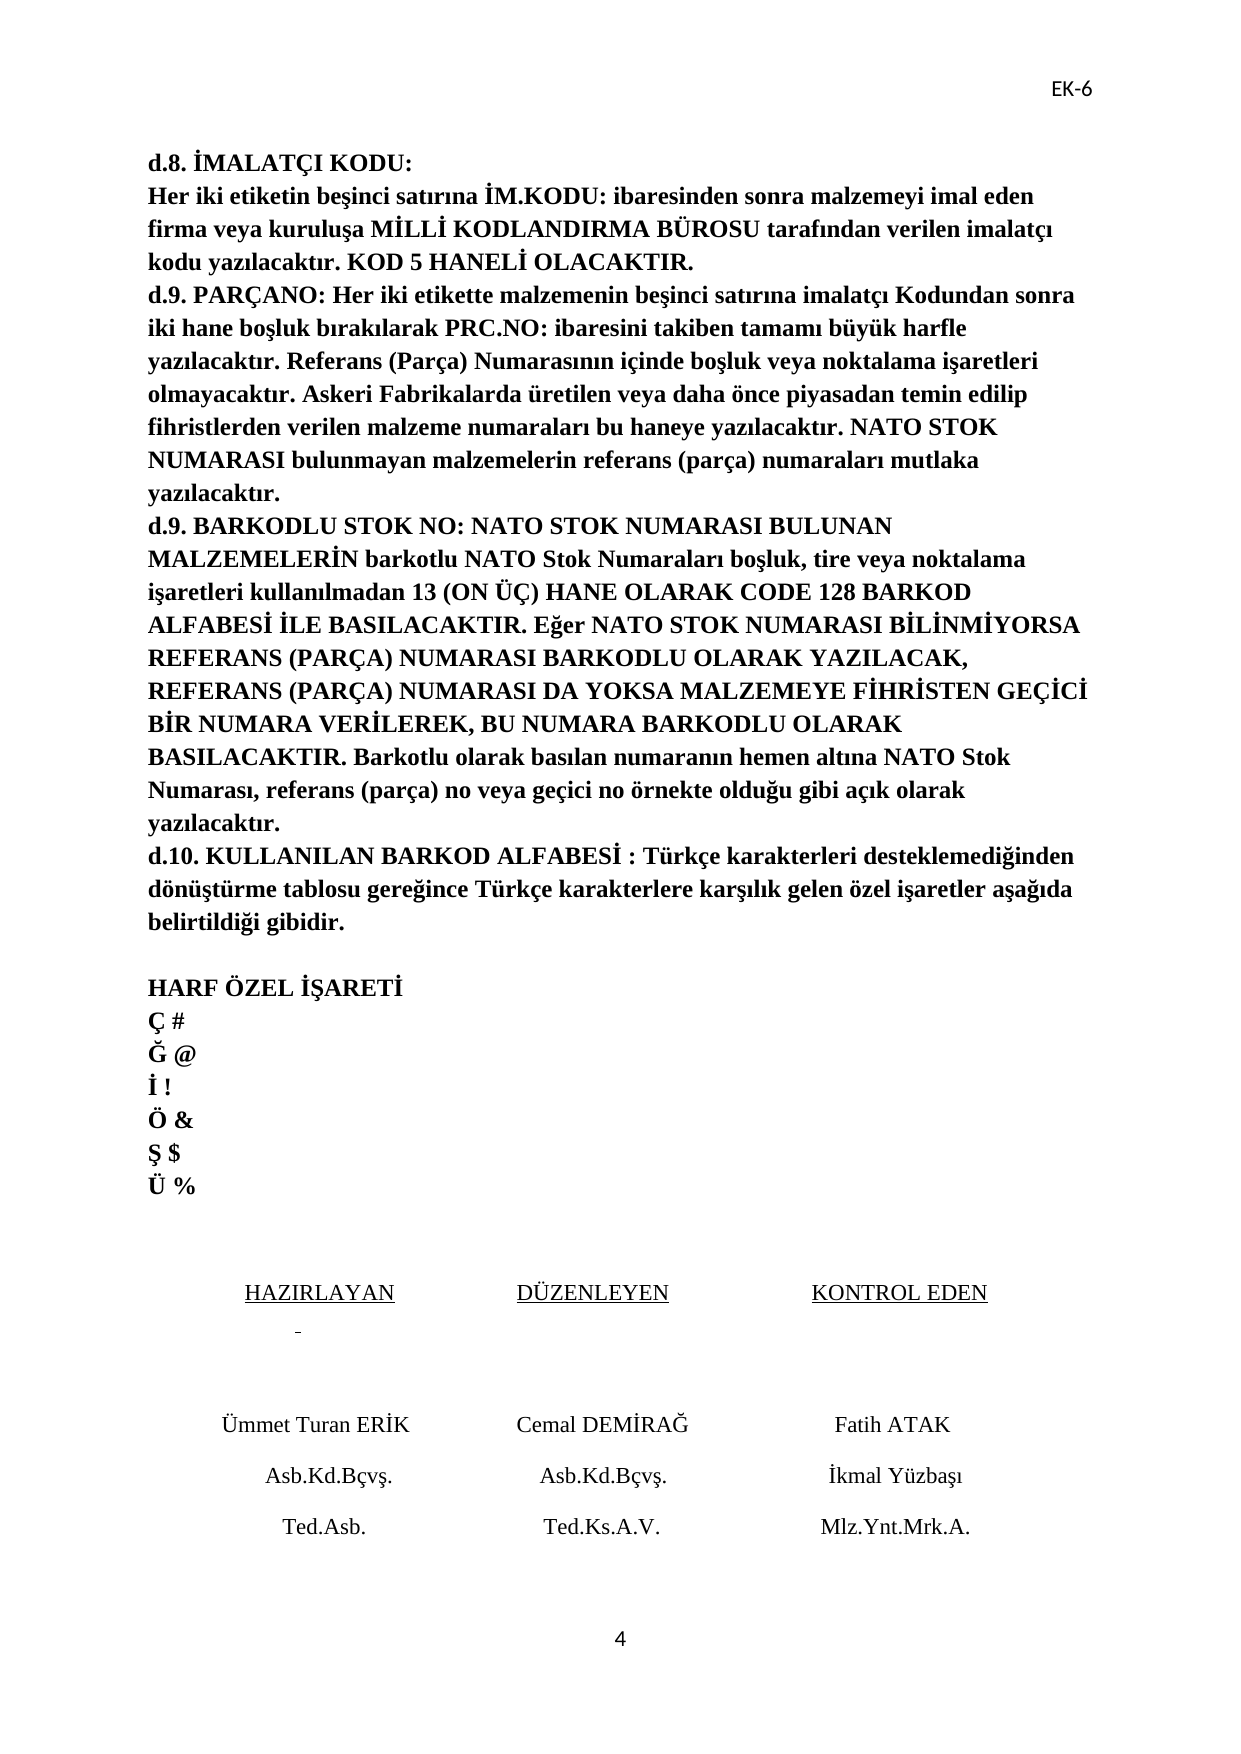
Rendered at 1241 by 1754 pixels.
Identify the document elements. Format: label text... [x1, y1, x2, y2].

text HAZIRLAYAN DÜZENLEYEN KONTROL EDEN [148, 1279, 1092, 1336]
text Ümmet Turan ERİK Cemal DEMİRAĞ Fatih ATAK [148, 1411, 1092, 1438]
text Asb.Kd.Bçvş. Asb.Kd.Bçvş. İkmal Yüzbaşı [265, 1462, 1092, 1489]
text d.8. İMALATÇI KODU: Her iki etiketin beşinci satırına İM.KODU: ibaresinden sonra malzemeyi imal eden firma veya kuruluşa MİLLİ KODLANDIRMA BÜROSU tarafından verilen imalatçı kodu yazılacaktır. KOD 5 HANELİ OLACAKTIR. d.9. PARÇANO: Her iki etikette malzemenin beşinci satırına imalatçı Kodundan sonra iki hane boşluk bırakılarak PRC.NO: ibaresini takiben tamamı büyük harfle yazılacaktır. Referans (Parça) Numarasının içinde boşluk veya noktalama işaretleri olmayacaktır. Askeri Fabrikalarda üretilen veya daha önce piyasadan temin edilip fihristlerden verilen malzeme numaraları bu haneye yazılacaktır. NATO STOK NUMARASI bulunmayan malzemelerin referans (parça) numaraları mutlaka yazılacaktır. d.9. BARKODLU STOK NO: NATO STOK NUMARASI BULUNAN MALZEMELERİN barkotlu NATO Stok Numaraları boşluk, tire veya noktalama işaretleri kullanılmadan 13 (ON ÜÇ) HANE OLARAK CODE 128 BARKOD ALFABESİ İLE BASILACAKTIR. Eğer NATO STOK NUMARASI BİLİNMİYORSA REFERANS (PARÇA) NUMARASI BARKODLU OLARAK YAZILACAK, REFERANS (PARÇA) NUMARASI DA YOKSA MALZEMEYE FİHRİSTEN GEÇİCİ BİR NUMARA VERİLEREK, BU NUMARA BARKODLU OLARAK BASILACAKTIR. Barkotlu olarak basılan numaranın hemen altına NATO Stok Numarası, referans (parça) no veya geçici no örnekte olduğu gibi açık olarak yazılacaktır. d.10. KULLANILAN BARKOD ALFABESİ : Türkçe karakterleri desteklemediğinden dönüştürme tablosu gereğince Türkçe karakterlere karşılık gelen özel işaretler aşağıda belirtildiği gibidir. HARF ÖZEL İŞARETİ Ç # Ğ @ İ ! Ö & Ş $ Ü % [148, 148, 1092, 1200]
text Ted.Asb. Ted.Ks.A.V. Mlz.Ynt.Mrk.A. [265, 1513, 1092, 1540]
